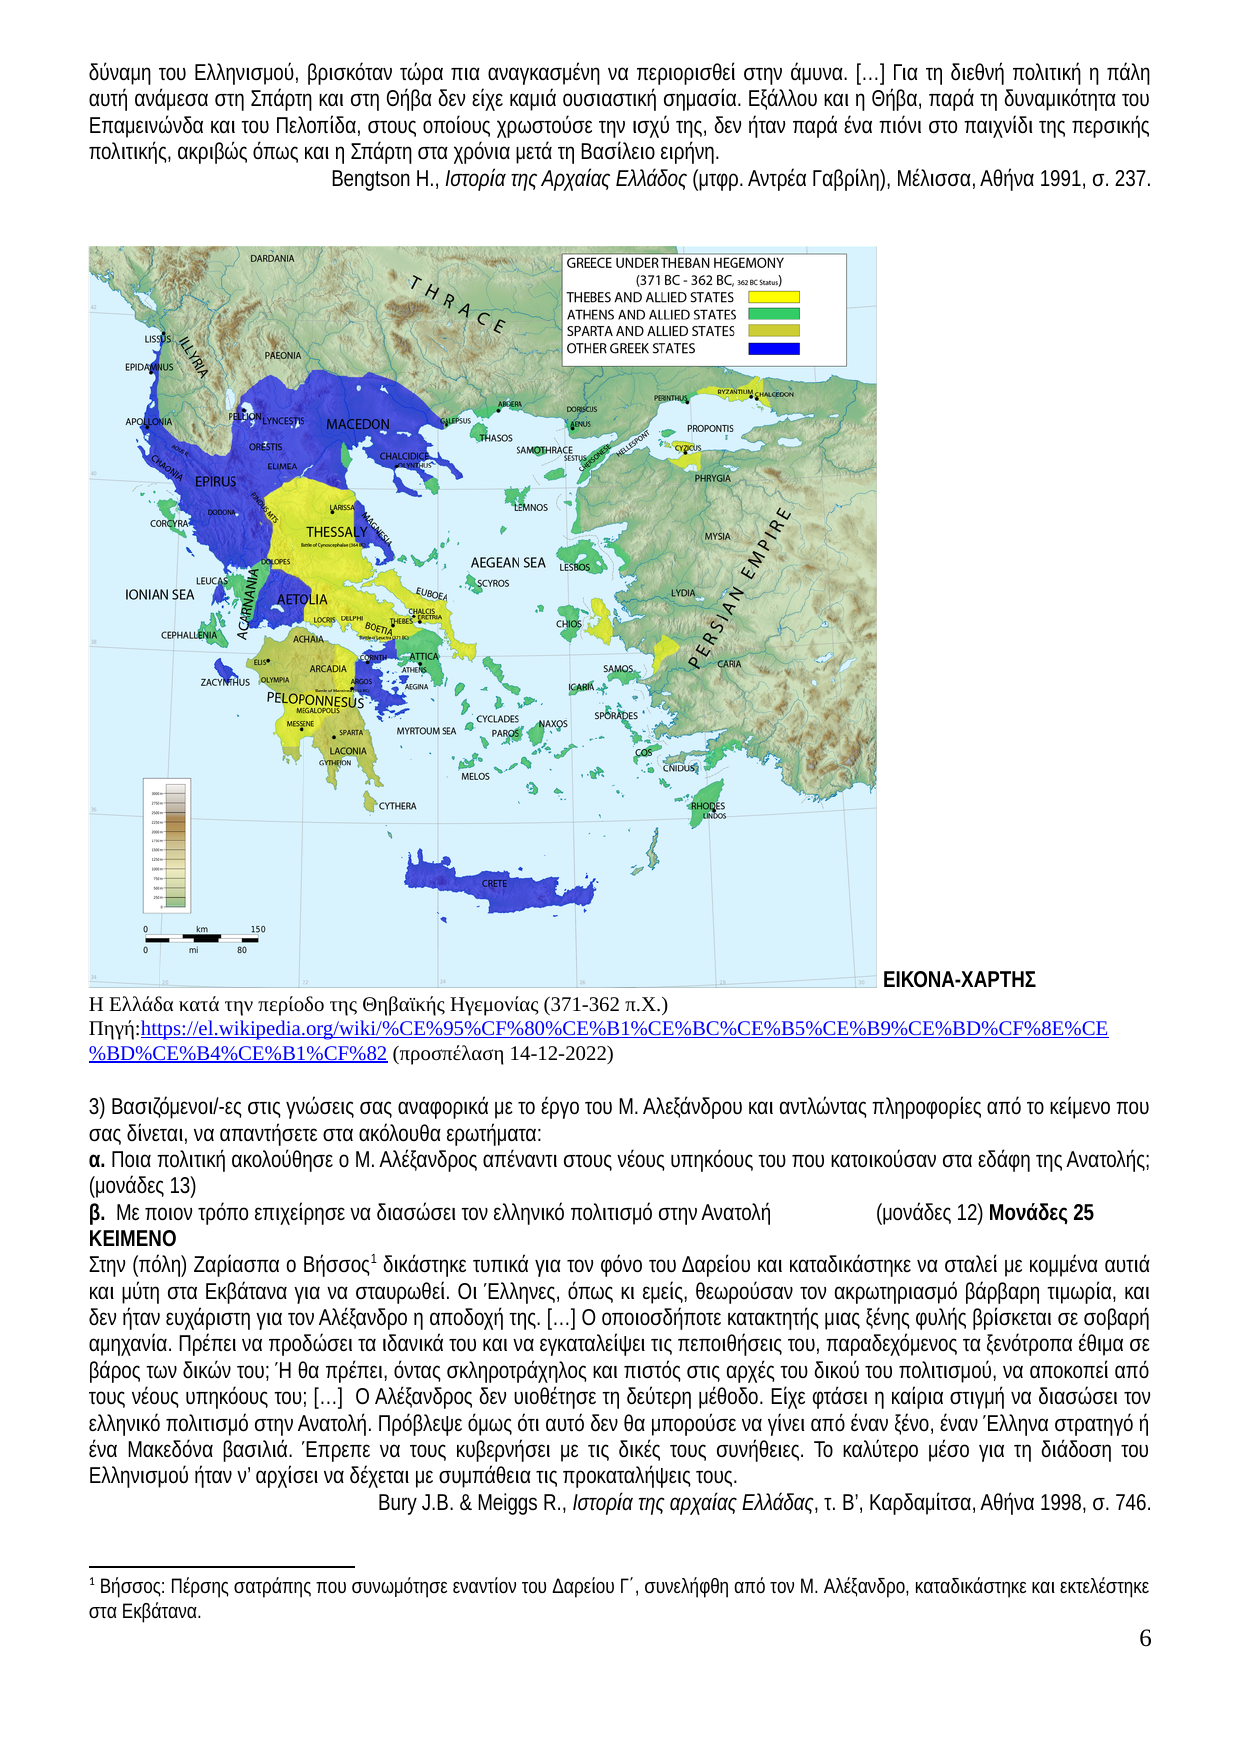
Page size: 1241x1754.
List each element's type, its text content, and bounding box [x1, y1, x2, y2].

text α. Ποια πολιτική ακολούθησε ο Μ. Αλέξανδρος απέναντι στους νέους υπηκόους του που κατοικούσαν στα εδάφη της Ανατολής; (μονάδες 13) [89, 1146, 1152, 1199]
text Πηγή:https://el.wikipedia.org/wiki/%CE%95%CF%80%CE%B1%CE%BC%CE%B5%CE%B9%CE%BD%CF%8E%CE%BD%CE%B4%CE%B1%CF%82 (προσπέλαση 14-12-2022) [89, 1016, 1152, 1064]
text 3) Βασιζόμενοι/-ες στις γνώσεις σας αναφορικά με το έργο του Μ. Αλεξάνδρου και αντλώντας πληροφορίες από το κείμενο που σας δίνεται, να απαντήσετε στα ακόλουθα ερωτήματα: [89, 1093, 1152, 1146]
text Bengtson H., Ιστορία της Αρχαίας Ελλάδος (μτφρ. Αντρέα Γαβρίλη), Μέλισσα, Αθήνα 1991, σ. 237. [89, 164, 1152, 191]
text ΚΕΙΜΕΝΟ [89, 1225, 1152, 1251]
text Στην (πόλη) Ζαρίασπα ο Βήσσος δικάστηκε τυπικά για τον φόνο του Δαρείου και καταδικάστηκε να σταλεί με κομμένα αυτιά και μύτη στα Εκβάτανα για να σταυρωθεί. Οι Έλληνες, όπως κι εμείς, θεωρούσαν τον ακρωτηριασμό βάρβαρη τιμωρία, και δεν ήταν ευχάριστη για τον Αλέξανδρο η αποδοχή της. […] Ο οποιοσδήποτε κατακτητής μιας ξένης φυλής βρίσκεται σε σοβαρή αμηχανία. Πρέπει να προδώσει τα ιδανικά του και να εγκαταλείψει τις πεποιθήσεις του, παραδεχόμενος τα ξενότροπα έθιμα σε βάρος των δικών του; Ή θα πρέπει, όντας σκληροτράχηλος και πιστός στις αρχές του δικού του πολιτισμού, να αποκοπεί από τους νέους υπηκόους του; […] Ο Αλέξανδρος δεν υιοθέτησε τη δεύτερη μέθοδο. Είχε φτάσει η καίρια στιγμή να διασώσει τον ελληνικό πολιτισμό στην Ανατολή. Πρόβλεψε όμως ότι αυτό δεν θα μπορούσε να γίνει από έναν ξένο, έναν Έλληνα στρατηγό ή ένα Μακεδόνα βασιλιά. Έπρεπε να τους κυβερνήσει με τις δικές τους συνήθειες. Το καλύτερο μέσο για τη διάδοση του Ελληνισμού ήταν ν’ αρχίσει να δέχεται με συμπάθεια τις προκαταλήψεις τους. [89, 1251, 1152, 1488]
text Bury J.B. & Meiggs R., Ιστορία της αρχαίας Ελλάδας, τ. Β’, Καρδαμίτσα, Αθήνα 1998, σ. 746. [89, 1488, 1152, 1515]
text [89, 59, 1152, 164]
picture [88, 246, 877, 988]
text Η Ελλάδα κατά την περίοδο της Θηβαϊκής Ηγεμονίας (371-362 π.Χ.) [89, 992, 1152, 1016]
text β. Με ποιον τρόπο επιχείρησε να διασώσει τον ελληνικό πολιτισμό στην Ανατολή (μονάδες 12) Μονάδες 25 [89, 1199, 1152, 1225]
